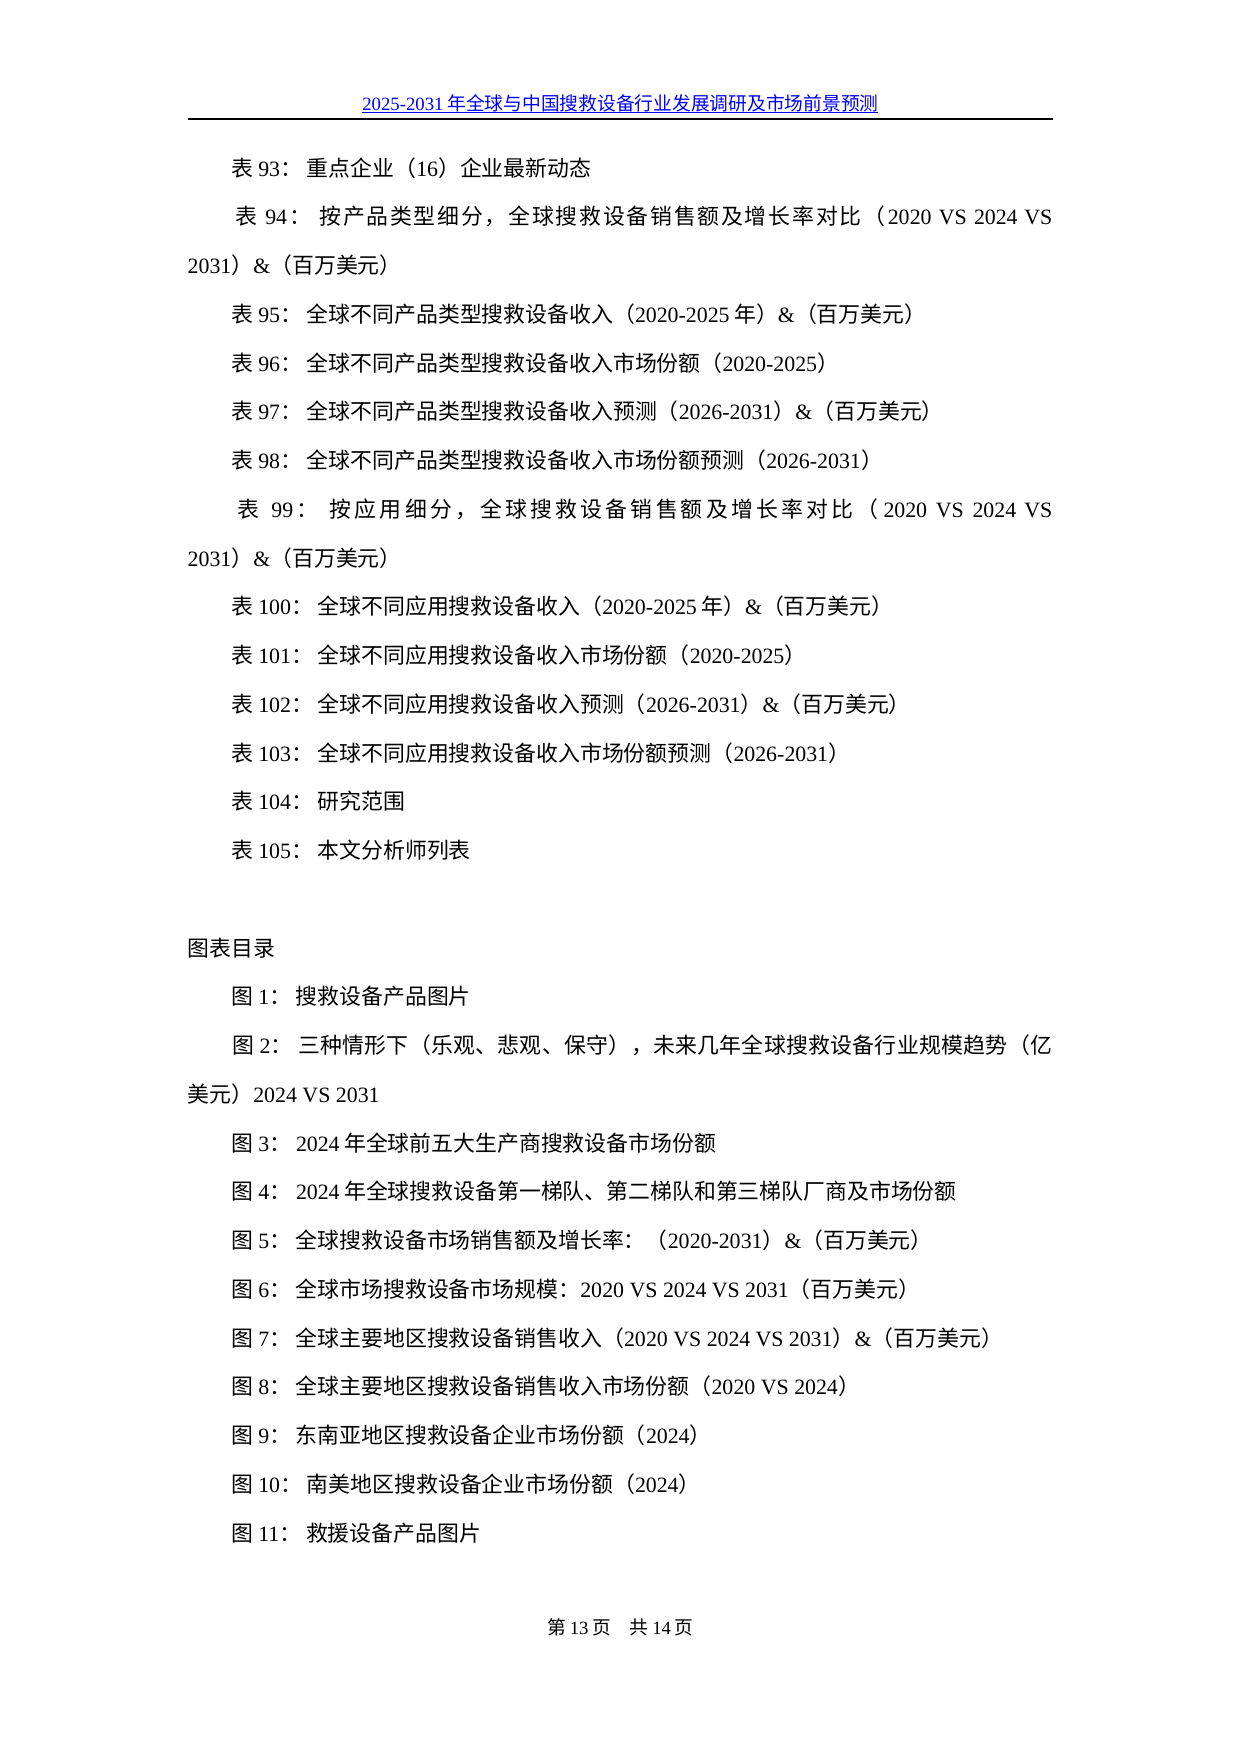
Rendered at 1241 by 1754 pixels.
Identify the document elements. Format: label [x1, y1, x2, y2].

text [187, 150, 1053, 1548]
